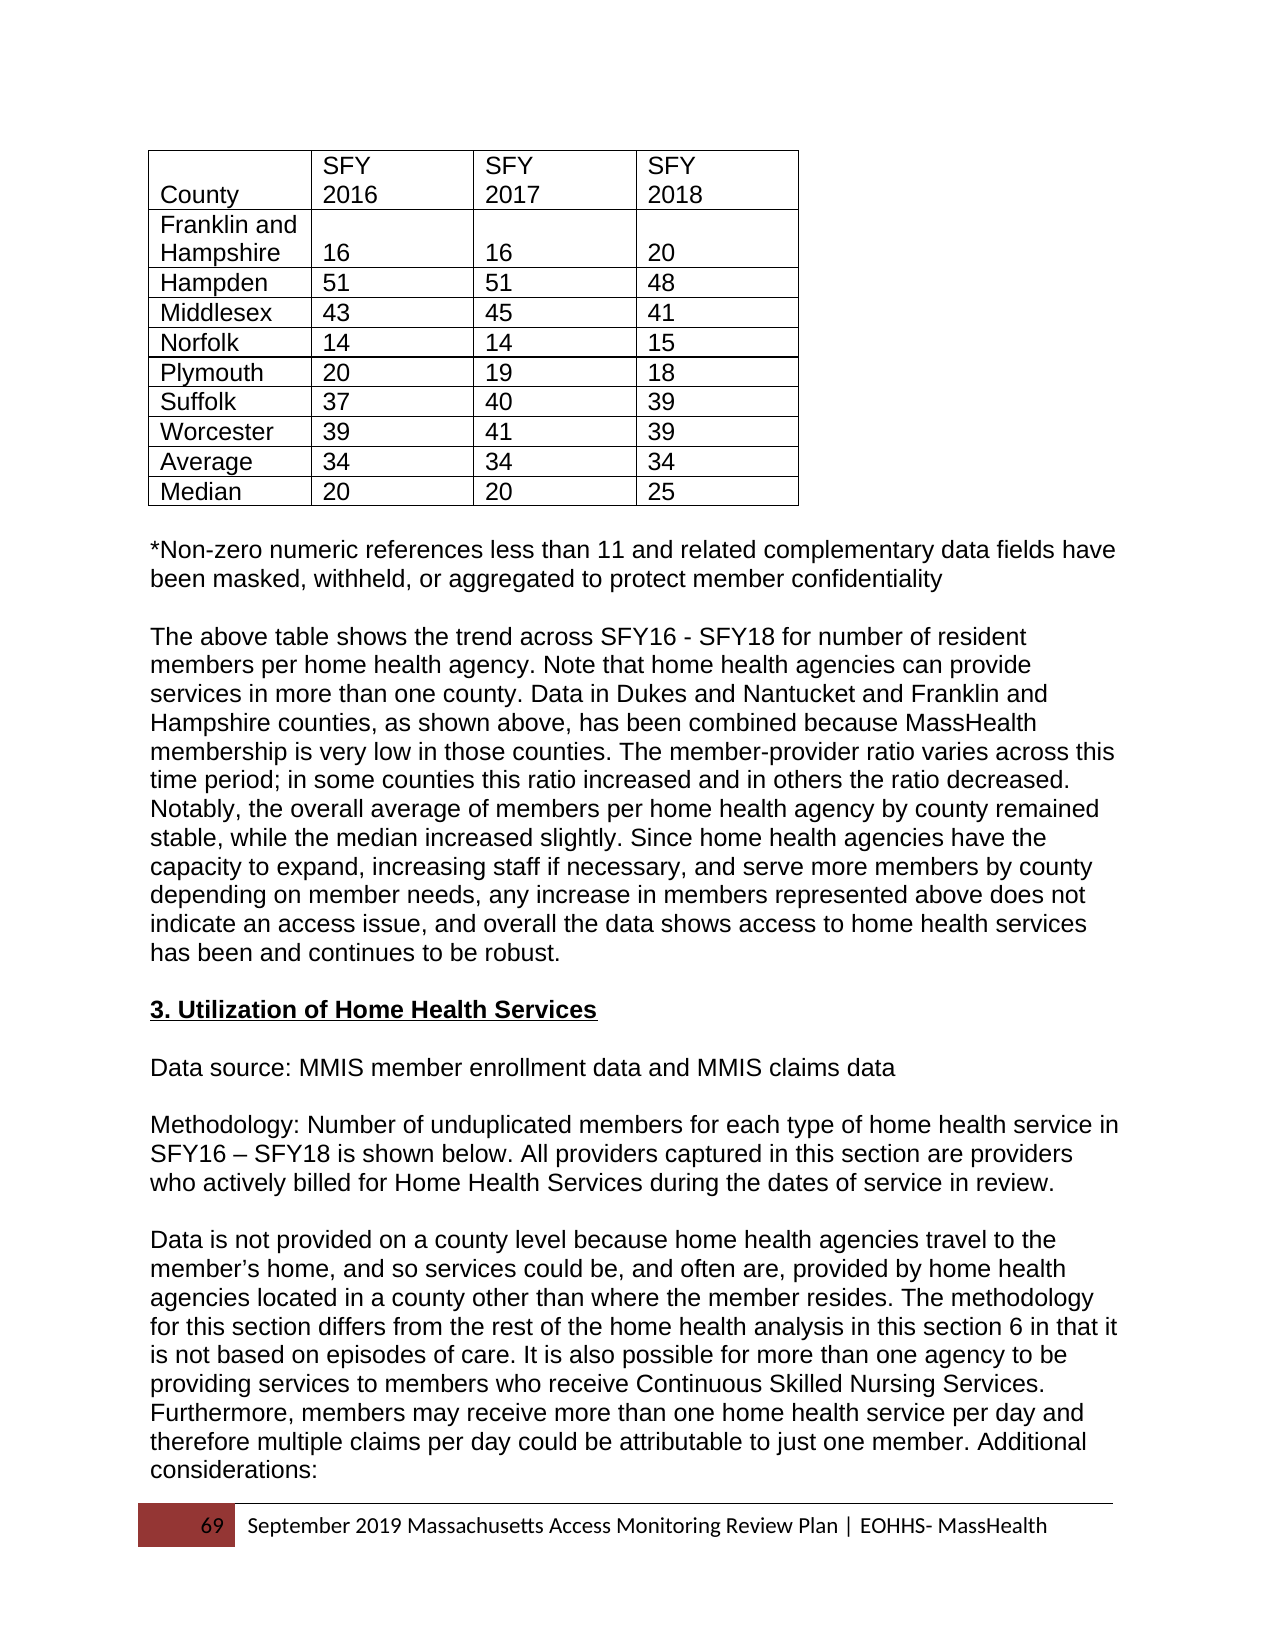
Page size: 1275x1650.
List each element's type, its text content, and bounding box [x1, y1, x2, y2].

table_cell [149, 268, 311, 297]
subtitle 3. Utilization of Home Health Services [150, 995, 1125, 1024]
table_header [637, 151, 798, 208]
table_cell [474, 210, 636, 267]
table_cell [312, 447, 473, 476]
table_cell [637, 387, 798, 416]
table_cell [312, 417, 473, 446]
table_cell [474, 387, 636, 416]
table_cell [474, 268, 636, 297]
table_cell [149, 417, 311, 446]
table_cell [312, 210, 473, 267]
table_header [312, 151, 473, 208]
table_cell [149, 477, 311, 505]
text The above table shows the trend across SFY16 - SFY18 for number of resident members per home health agency. Note that home health agencies can provide services in more than one county. Data in Dukes and Nantucket and Franklin and Hampshire counties, as shown above, has been combined because MassHealth membership is very low in those counties. The member-provider ratio varies across this time period; in some counties this ratio increased and in others the ratio decreased. Notably, the overall average of members per home health agency by county remained stable, while the median increased slightly. Since home health agencies have the capacity to expand, increasing staff if necessary, and serve more members by county depending on member needs, any increase in members represented above does not indicate an access issue, and overall the data shows access to home health services has been and continues to be robust. [150, 621, 1125, 966]
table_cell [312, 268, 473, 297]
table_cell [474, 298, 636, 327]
text *Non-zero numeric references less than 11 and related complementary data fields have been masked, withheld, or aggregated to protect member confidentiality [150, 535, 1125, 593]
text Methodology: Number of unduplicated members for each type of home health service in SFY16 – SFY18 is shown below. All providers captured in this section are providers who actively billed for Home Health Services during the dates of service in review. [150, 1110, 1125, 1196]
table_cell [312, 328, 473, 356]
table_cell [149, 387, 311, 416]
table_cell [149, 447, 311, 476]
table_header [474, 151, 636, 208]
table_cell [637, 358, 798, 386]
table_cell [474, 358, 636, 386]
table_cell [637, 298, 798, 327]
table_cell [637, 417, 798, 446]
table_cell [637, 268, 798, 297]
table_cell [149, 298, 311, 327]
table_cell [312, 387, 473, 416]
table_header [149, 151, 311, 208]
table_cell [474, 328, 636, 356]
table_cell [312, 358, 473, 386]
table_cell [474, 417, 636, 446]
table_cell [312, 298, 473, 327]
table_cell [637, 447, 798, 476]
text Data is not provided on a county level because home health agencies travel to the member’s home, and so services could be, and often are, provided by home health agencies located in a county other than where the member resides. The methodology for this section differs from the rest of the home health analysis in this section 6 in that it is not based on episodes of care. It is also possible for more than one agency to be providing services to members who receive Continuous Skilled Nursing Services. Furthermore, members may receive more than one home health service per day and therefore multiple claims per day could be attributable to just one member. Additional considerations: [150, 1225, 1125, 1484]
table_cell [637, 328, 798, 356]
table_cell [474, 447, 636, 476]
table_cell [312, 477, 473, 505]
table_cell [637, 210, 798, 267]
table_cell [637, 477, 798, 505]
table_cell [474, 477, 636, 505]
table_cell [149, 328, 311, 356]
text Data source: MMIS member enrollment data and MMIS claims data [150, 1053, 1125, 1081]
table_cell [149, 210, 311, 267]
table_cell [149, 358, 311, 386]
